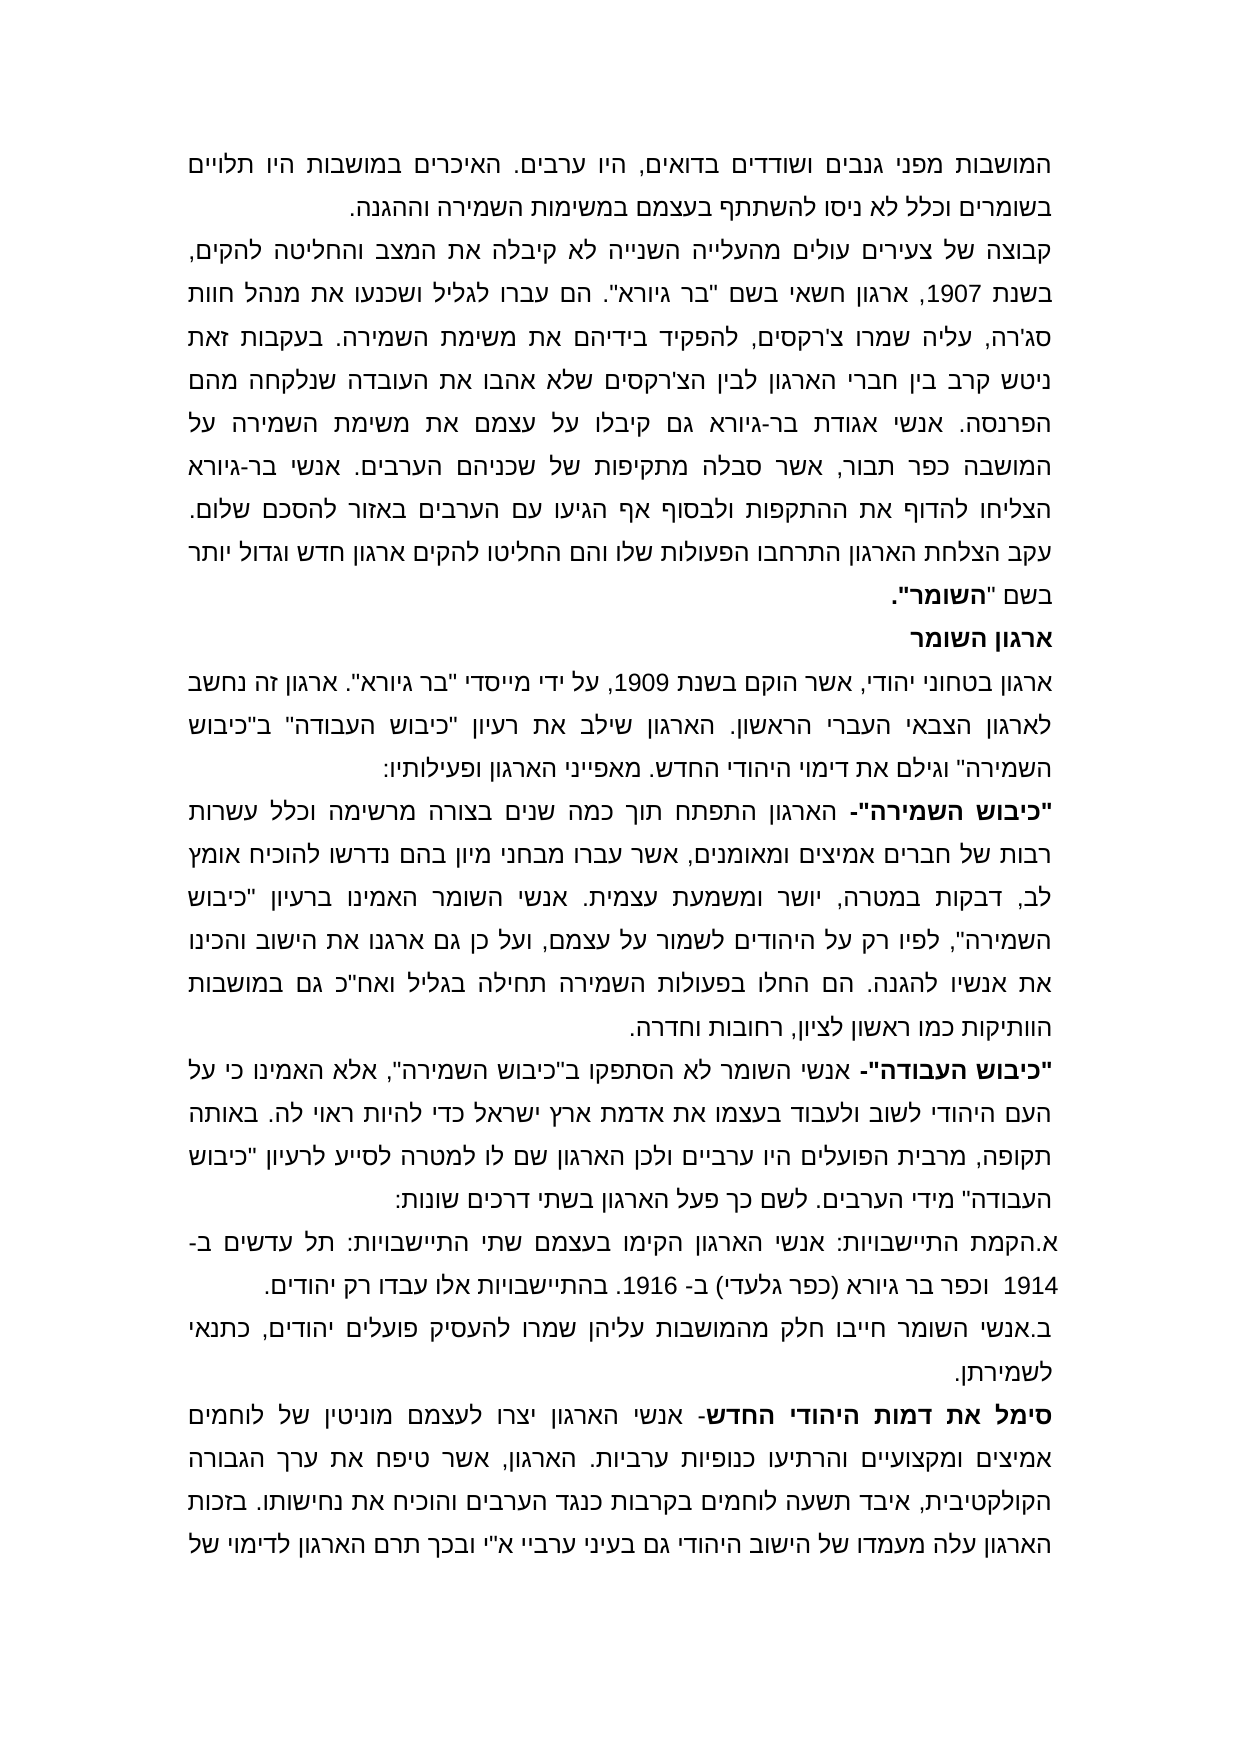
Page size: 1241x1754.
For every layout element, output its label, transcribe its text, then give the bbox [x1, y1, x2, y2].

text "כיבוש השמירה"- הארגון התפתח תוך כמה שנים בצורה מרשימה וכלל עשרות רבות של חברים אמיצים ומאומנים, אשר עברו מבחני מיון בהם נדרשו להוכיח אומץ לב, דבקות במטרה, יושר ומשמעת עצמית. אנשי השומר האמינו ברעיון "כיבוש השמירה", לפיו רק על היהודים לשמור על עצמם, ועל כן גם ארגנו את הישוב והכינו את אנשיו להגנה. הם החלו בפעולות השמירה תחילה בגליל ואח"כ גם במושבות הוותיקות כמו ראשון לציון, רחובות וחדרה. [187, 797, 1053, 1041]
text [187, 1401, 1053, 1559]
text ב.אנשי השומר חייבו חלק מהמושבות עליהן שמרו להעסיק פועלים יהודים, כתנאי לשמירתן. [187, 1314, 1053, 1386]
text קבוצה של צעירים עולים מהעלייה השנייה לא קיבלה את המצב והחליטה להקים, בשנת 1907, ארגון חשאי בשם "בר גיורא". הם עברו לגליל ושכנעו את מנהל חוות סג'רה, עליה שמרו צ'רקסים, להפקיד בידיהם את משימת השמירה. בעקבות זאת ניטש קרב בין חברי הארגון לבין הצ'רקסים שלא אהבו את העובדה שנלקחה מהם הפרנסה. אנשי אגודת בר-גיורא גם קיבלו על עצמם את משימת השמירה על המושבה כפר תבור, אשר סבלה מתקיפות של שכניהם הערבים. אנשי בר-גיורא הצליחו להדוף את ההתקפות ולבסוף אף הגיעו עם הערבים באזור להסכם שלום. עקב הצלחת הארגון התרחבו הפעולות שלו והם החליטו להקים ארגון חדש וגדול יותר בשם "השומר". [187, 236, 1053, 610]
text א.הקמת התיישבויות: אנשי הארגון הקימו בעצמם שתי התיישבויות: תל עדשים ב- 1914 וכפר בר גיורא (כפר גלעדי) ב- 1916. בהתיישבויות אלו עבדו רק יהודים. [187, 1228, 1059, 1300]
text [187, 150, 1053, 222]
text "כיבוש העבודה"- אנשי השומר לא הסתפקו ב"כיבוש השמירה", אלא האמינו כי על העם היהודי לשוב ולעבוד בעצמו את אדמת ארץ ישראל כדי להיות ראוי לה. באותה תקופה, מרבית הפועלים היו ערביים ולכן הארגון שם לו למטרה לסייע לרעיון "כיבוש העבודה" מידי הערבים. לשם כך פעל הארגון בשתי דרכים שונות: [187, 1056, 1053, 1214]
text ארגון השומר [187, 624, 1053, 653]
text ארגון בטחוני יהודי, אשר הוקם בשנת 1909, על ידי מייסדי "בר גיורא". ארגון זה נחשב לארגון הצבאי העברי הראשון. הארגון שילב את רעיון "כיבוש העבודה" ב"כיבוש השמירה" וגילם את דימוי היהודי החדש. מאפייני הארגון ופעילותיו: [187, 667, 1053, 782]
